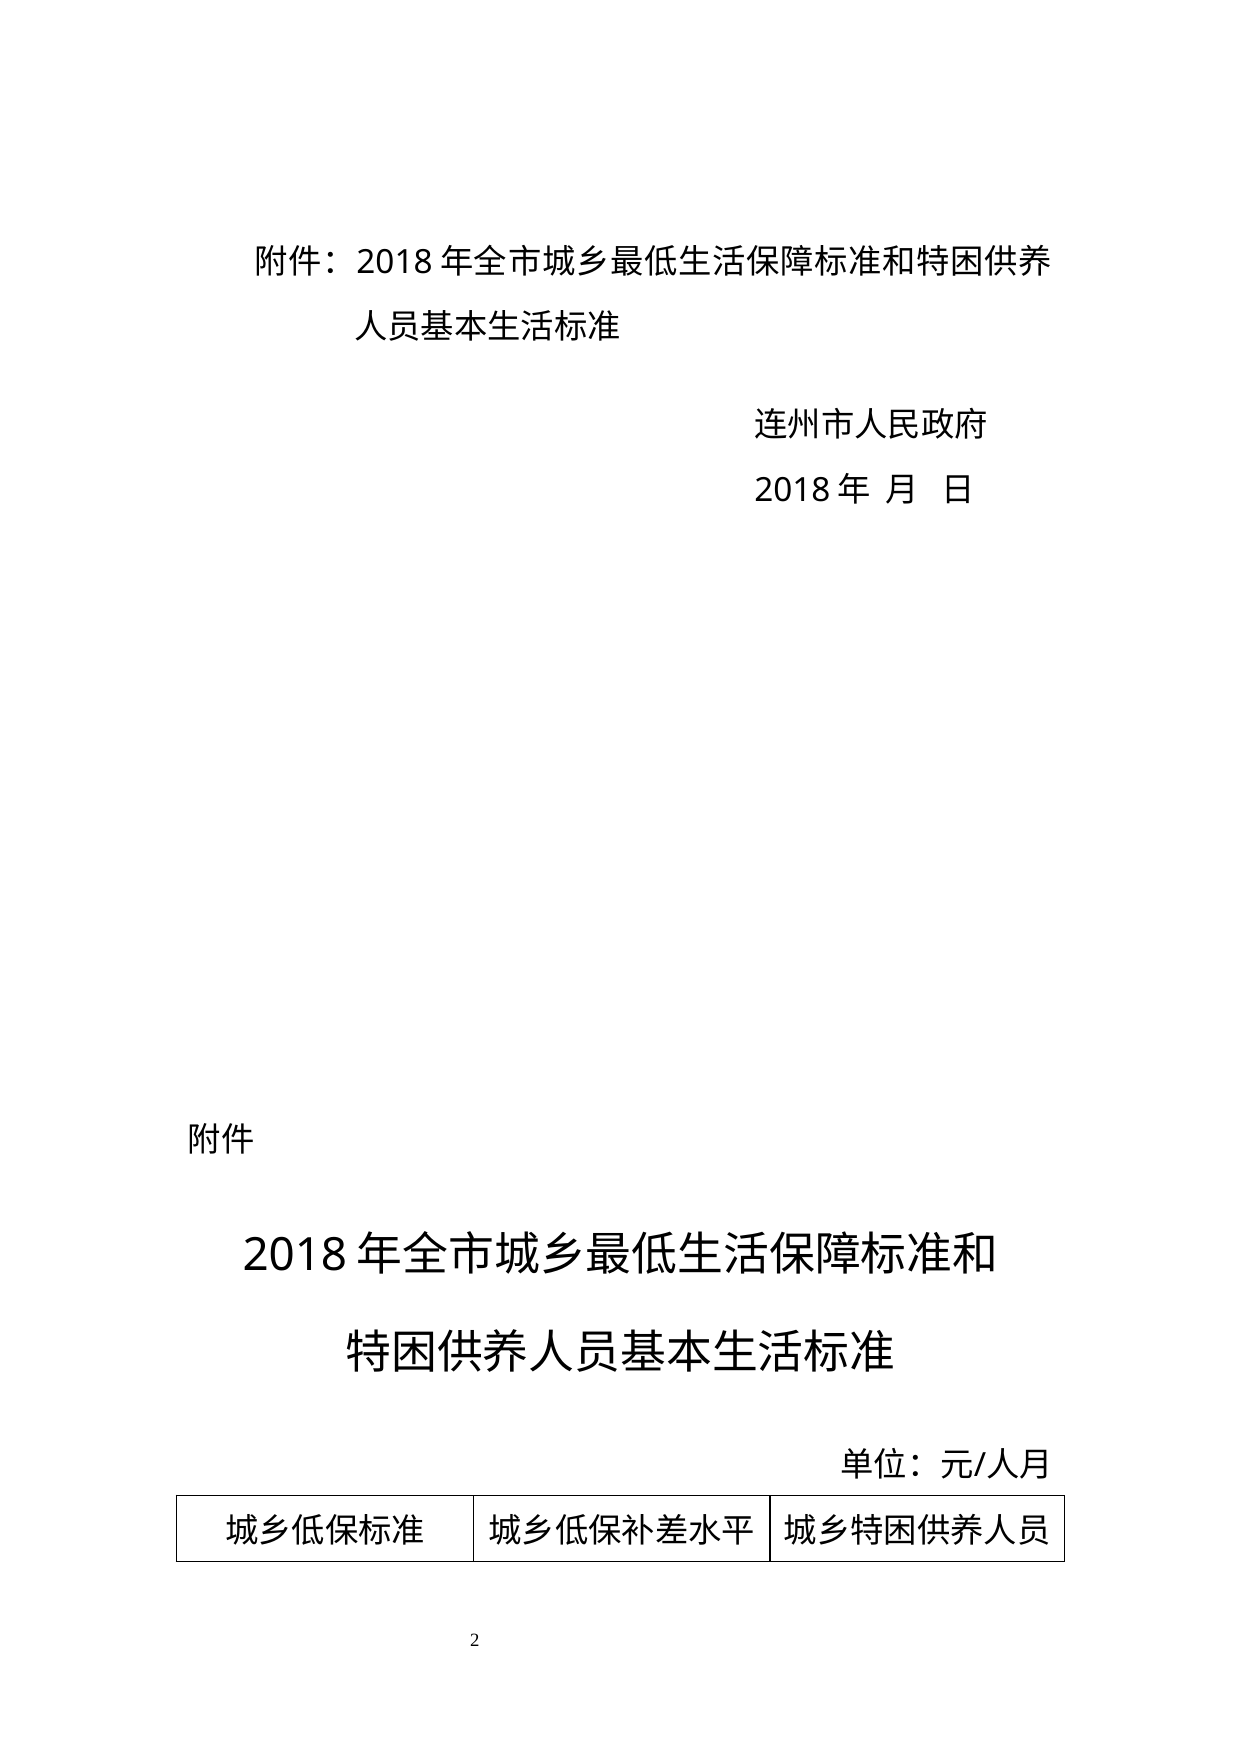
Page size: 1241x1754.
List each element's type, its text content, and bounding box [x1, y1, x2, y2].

text 2018年 月 日 [187, 454, 1053, 519]
table_header 城乡特困供养人员基本生活标准 [771, 1496, 1064, 1561]
table_header 城乡低保补差水平 [474, 1496, 769, 1561]
text 特困供养人员基本生活标准 [187, 1299, 1053, 1397]
text 2018年全市城乡最低生活保障标准和 [187, 1202, 1053, 1299]
text 附件：2018年全市城乡最低生活保障标准和特困供养人员基本生活标准 [254, 227, 1053, 357]
text 附件 [187, 1104, 1053, 1169]
text 连州市人民政府 [187, 389, 1053, 454]
text 单位：元/人月 [187, 1429, 1053, 1494]
table_header 城乡低保标准 [177, 1496, 473, 1561]
